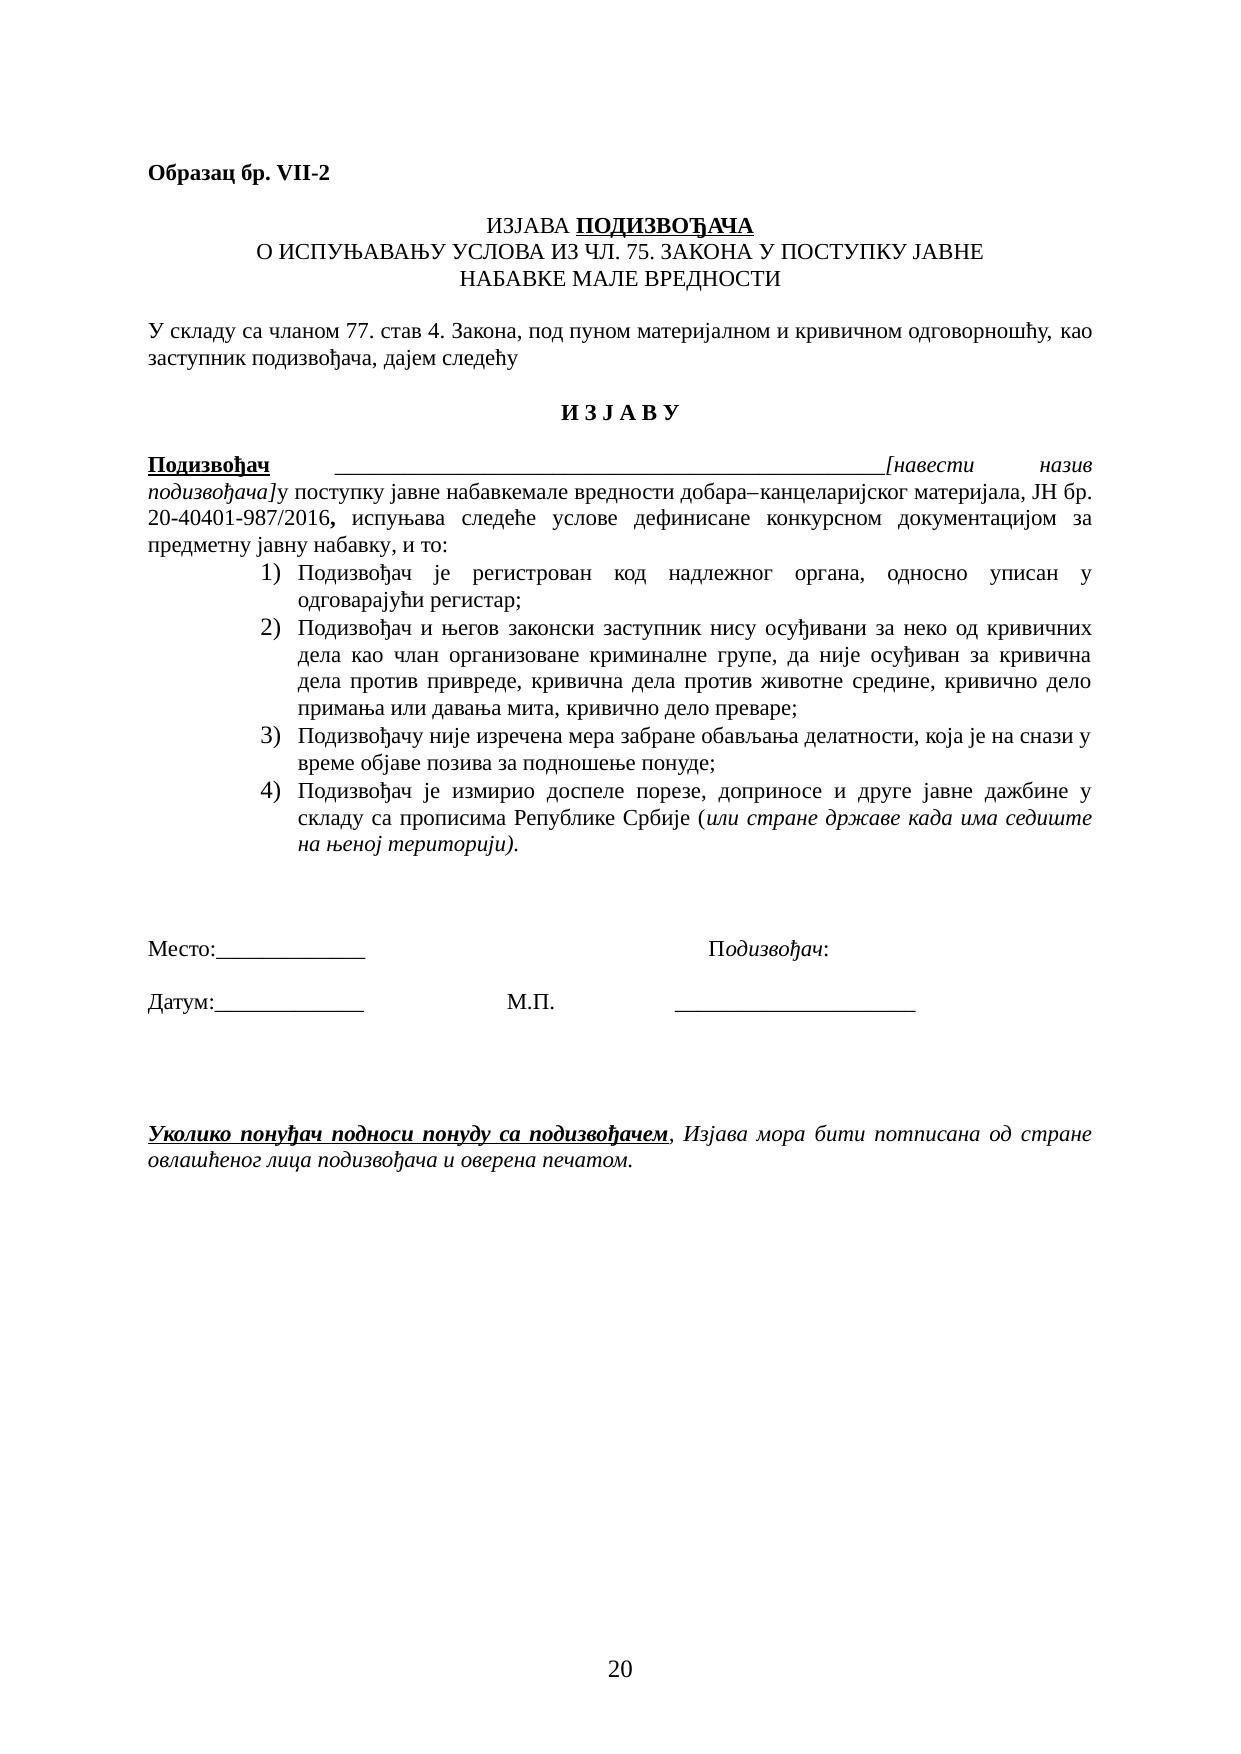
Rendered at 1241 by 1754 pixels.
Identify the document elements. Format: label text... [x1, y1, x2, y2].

list Подизвођач и његов законски заступник нису осуђивани за неко од кривичних дела као члан организоване криминалне групе, да није осуђиван за кривична дела против привреде, кривична дела против животне средине, кривично дело примања или давања мита, кривично дело преваре; [260, 612, 1093, 720]
list Подизвођач је измирио доспеле порезе, доприносе и друге јавне дажбине у складу са прописима Републике Србије (или стране државе када има седиште на њеној територији). [260, 775, 1093, 856]
list Подизвођач је регистрован код надлежног органа, односно уписан у одговарајући регистар; [260, 557, 1093, 612]
text У складу са чланом 77. став 4. Закона, под пуном материјалном и кривичном одговорношћу, као заступник подизвођача, дајем следећу [148, 317, 1093, 370]
text О ИСПУЊАВАЊУ УСЛОВА ИЗ ЧЛ. 75. ЗАКОНА У ПОСТУПКУ ЈАВНЕ [148, 238, 1093, 265]
text ИЗЈАВА ПОДИЗВОЂАЧА [148, 212, 1093, 238]
text НАБАВКЕ МАЛЕ ВРЕДНОСТИ [148, 265, 1093, 291]
text Датум:_____________ М.П. _____________________ [148, 988, 1093, 1014]
text Образац бр. VII-2 [148, 159, 1093, 186]
text Уколико понуђач подноси понуду са подизвођачем, Изјава мора бити потписана од стране овлашћеног лица подизвођача и оверена печатом. [148, 1120, 1093, 1173]
text Подизвођач ________________________________________________[навести назив подизвођача]у поступку јавне набавкемале вредности добара–канцеларијског материјала, ЈН бр. 20-40401-987/2016, испуњава следеће услове дефинисане конкурсном документацијом за предметну јавну набавку, и то: [148, 452, 1093, 557]
text Место:_____________ Подизвођач: [148, 936, 1093, 962]
text И З Ј А В У [148, 399, 1093, 425]
list Подизвођачу није изречена мера забране обављања делатности, која је на снази у време објаве позива за подношење понуде; [260, 720, 1093, 775]
